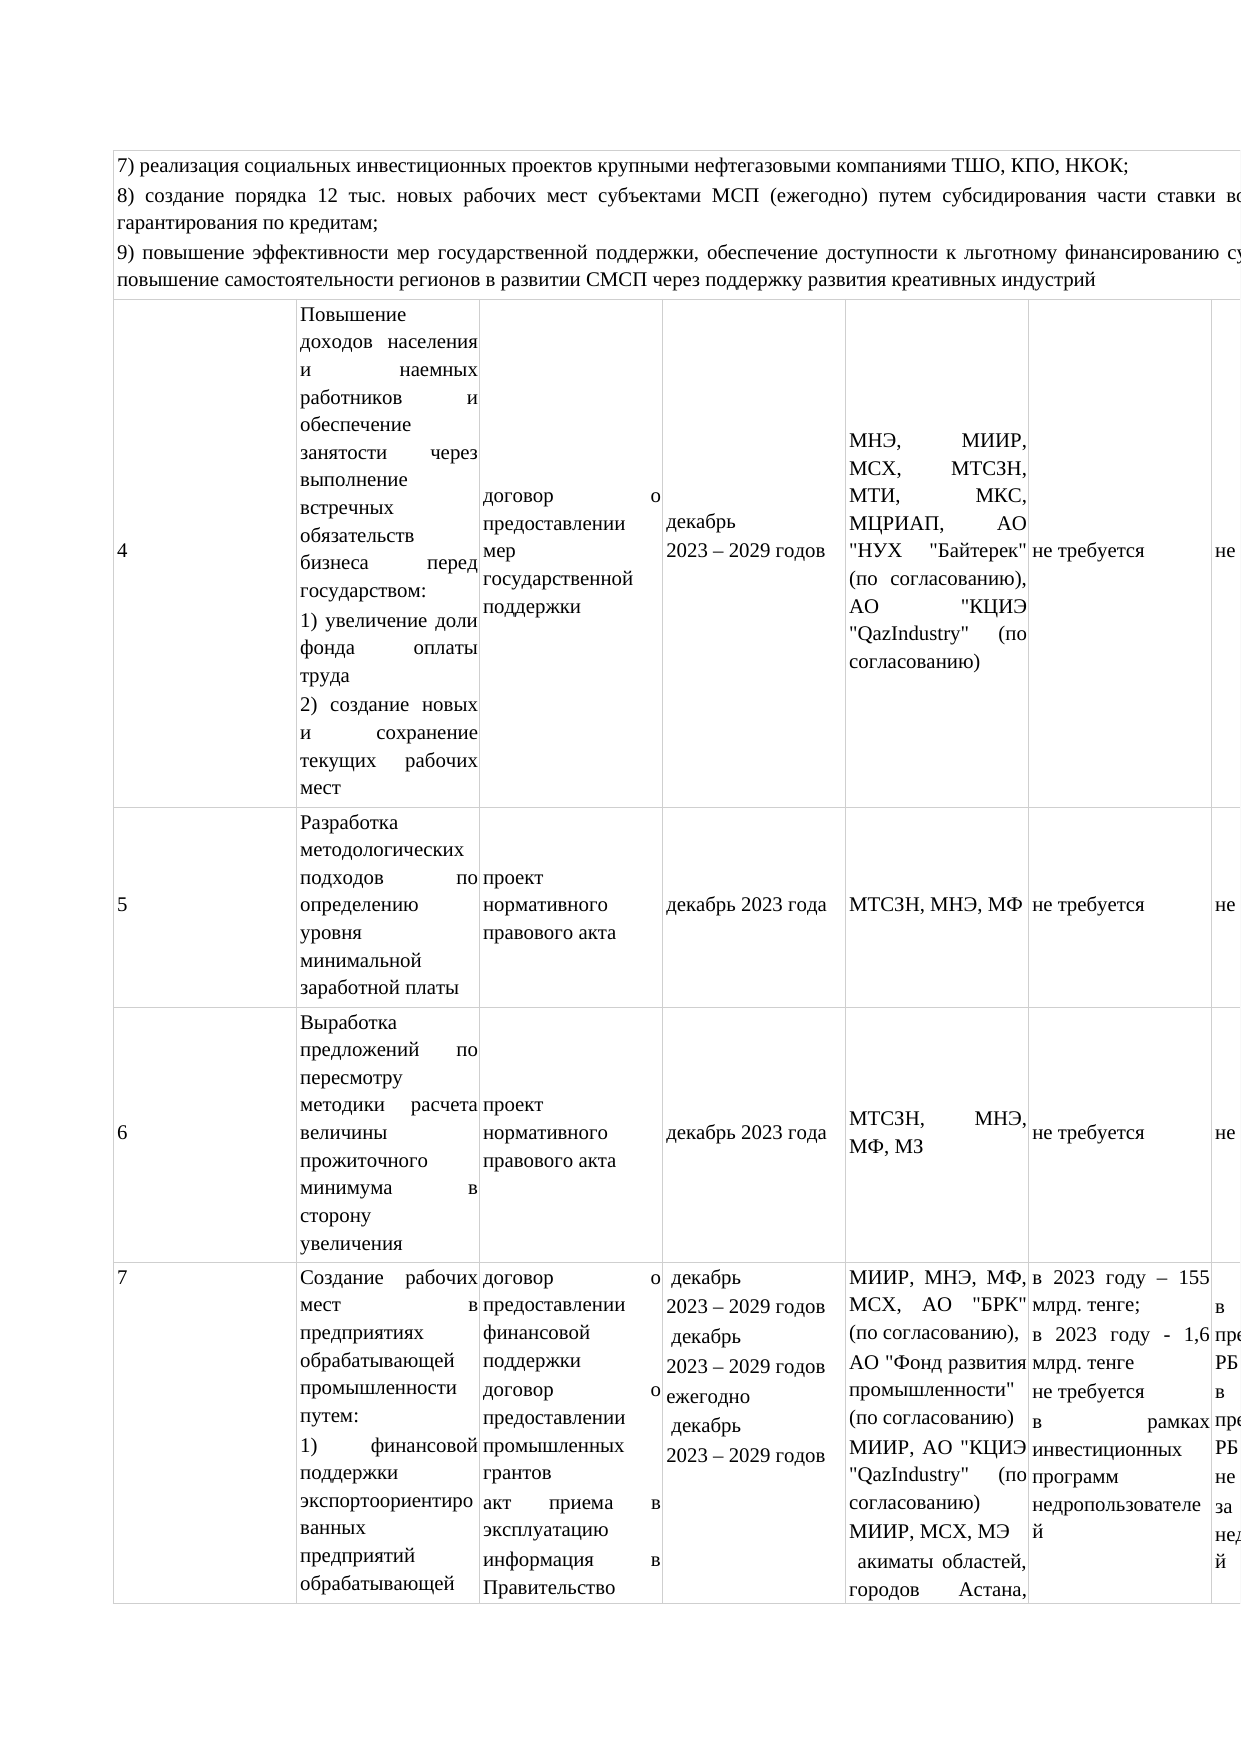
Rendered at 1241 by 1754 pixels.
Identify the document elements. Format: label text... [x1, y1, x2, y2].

table_cell декабрь 2023 года [663, 808, 845, 1007]
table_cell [114, 151, 1240, 299]
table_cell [297, 1263, 479, 1602]
table_cell договор о предоставлении мер государственной поддержки [480, 300, 662, 807]
table_cell МНЭ, МИИР, МСХ, МТСЗН, МТИ, МКС, МЦРИАП, АО "НУХ "Байтерек" (по согласованию), АО "КЦИЭ "QazIndustry" (по согласованию) [846, 300, 1028, 807]
table_cell не требуется [1029, 808, 1211, 1007]
table_cell не требуется [1029, 300, 1211, 807]
table_cell МТСЗН, МНЭ, МФ, МЗ [846, 1008, 1028, 1262]
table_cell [480, 1263, 662, 1602]
table_cell проект нормативного правового акта [480, 808, 662, 1007]
table_cell 5 [114, 808, 296, 1007]
table_cell 6 [114, 1008, 296, 1262]
table_cell 7 [114, 1263, 296, 1602]
table_cell не требуется [1212, 808, 1240, 1007]
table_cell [1212, 1263, 1240, 1602]
table_cell Повышение доходов населения и наемных работников и обеспечение занятости через выполнение встречных обязательств бизнеса перед государством: 1) увеличение доли фонда оплаты труда 2) создание новых и сохранение текущих рабочих мест [297, 300, 479, 807]
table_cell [663, 1263, 845, 1602]
table_cell проект нормативного правового акта [480, 1008, 662, 1262]
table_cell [846, 1263, 1028, 1602]
table_cell Разработка методологических подходов по определению уровня минимальной заработной платы [297, 808, 479, 1007]
table_cell 4 [114, 300, 296, 807]
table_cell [1029, 1263, 1211, 1602]
table_cell МТСЗН, МНЭ, МФ [846, 808, 1028, 1007]
table_cell Выработка предложений по пересмотру методики расчета величины прожиточного минимума в сторону увеличения [297, 1008, 479, 1262]
table_cell не требуется [1029, 1008, 1211, 1262]
table_cell декабрь 2023 – 2029 годов [663, 300, 845, 807]
table_cell декабрь 2023 года [663, 1008, 845, 1262]
table_cell не требуется [1212, 300, 1240, 807]
table_cell не требуется [1212, 1008, 1240, 1262]
